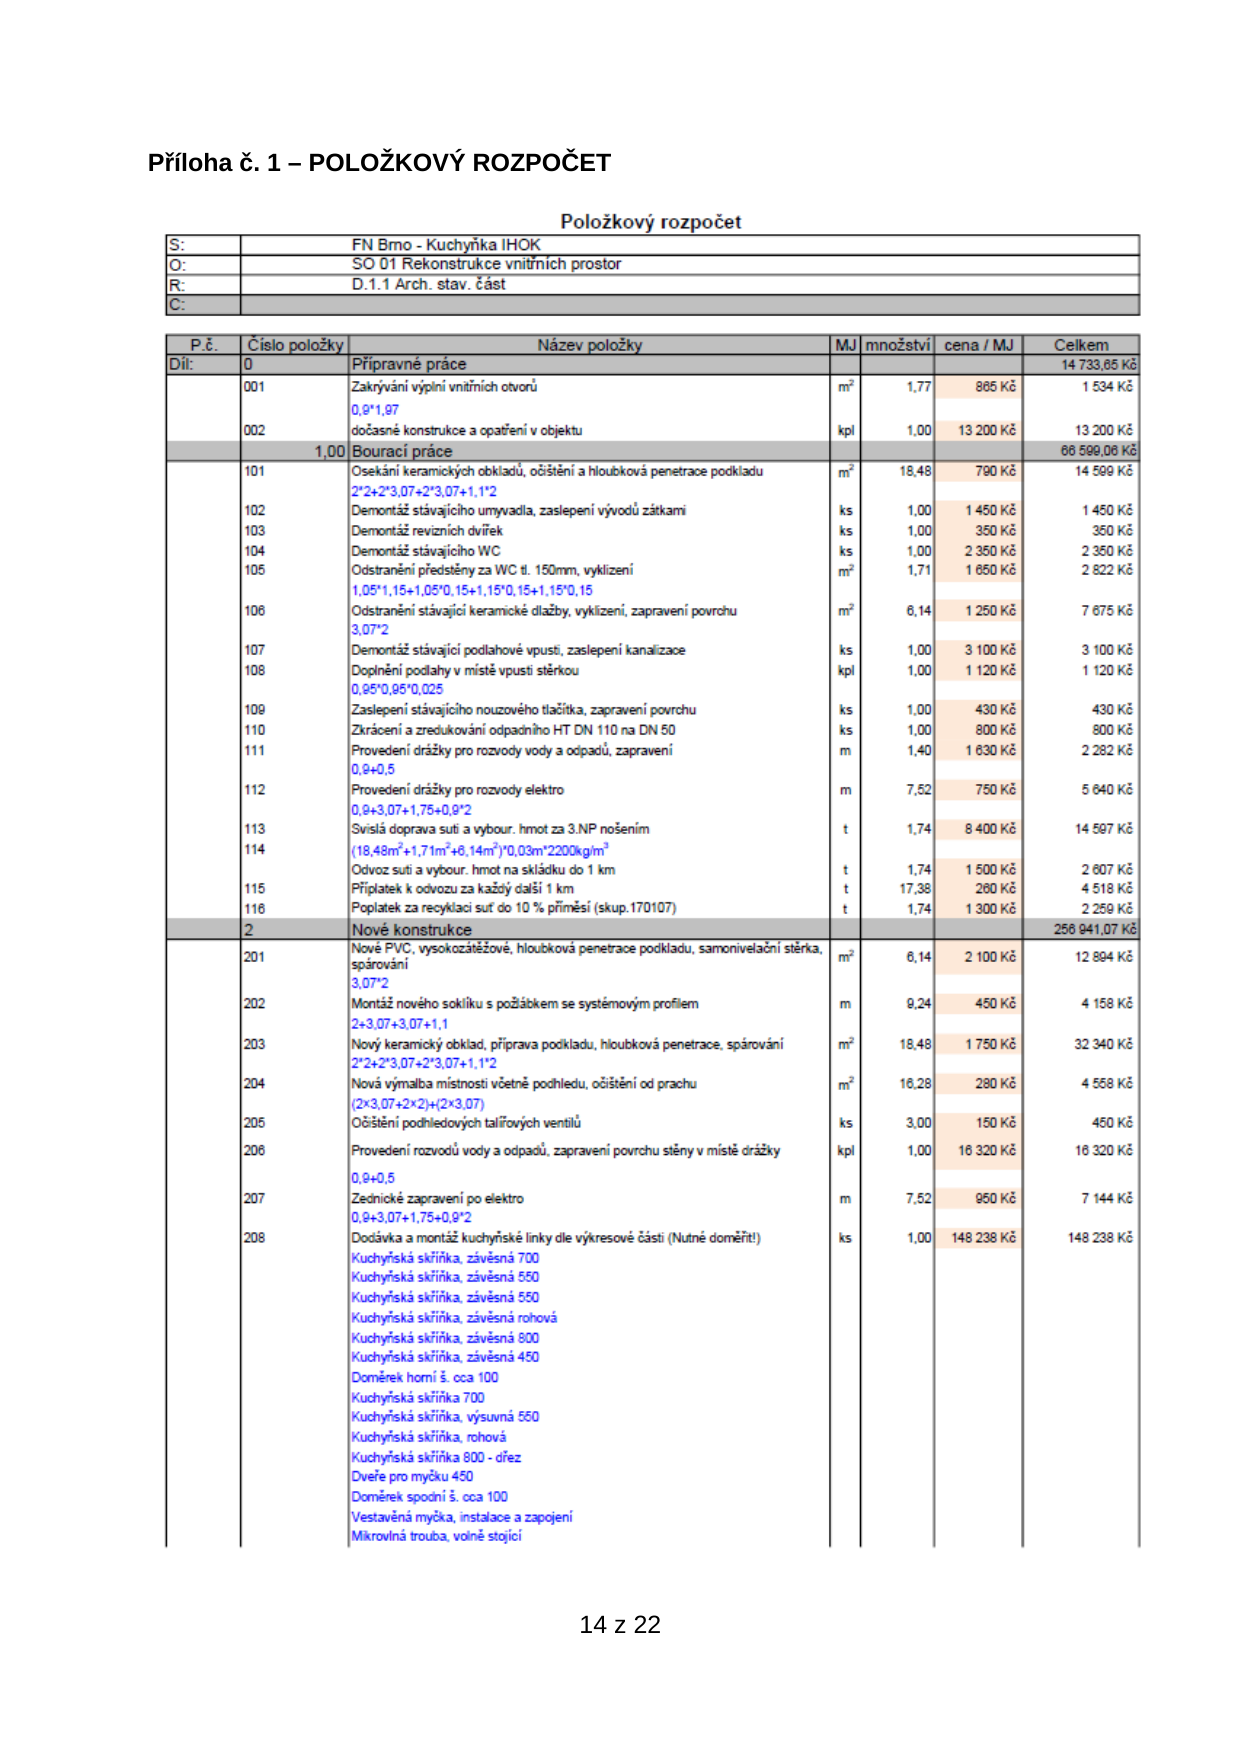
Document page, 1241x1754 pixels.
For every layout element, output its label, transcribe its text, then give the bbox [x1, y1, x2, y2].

picture [147, 188, 1167, 1573]
text Příloha č. 1 – POLOŽKOVÝ ROZPOČET [148, 148, 1093, 176]
